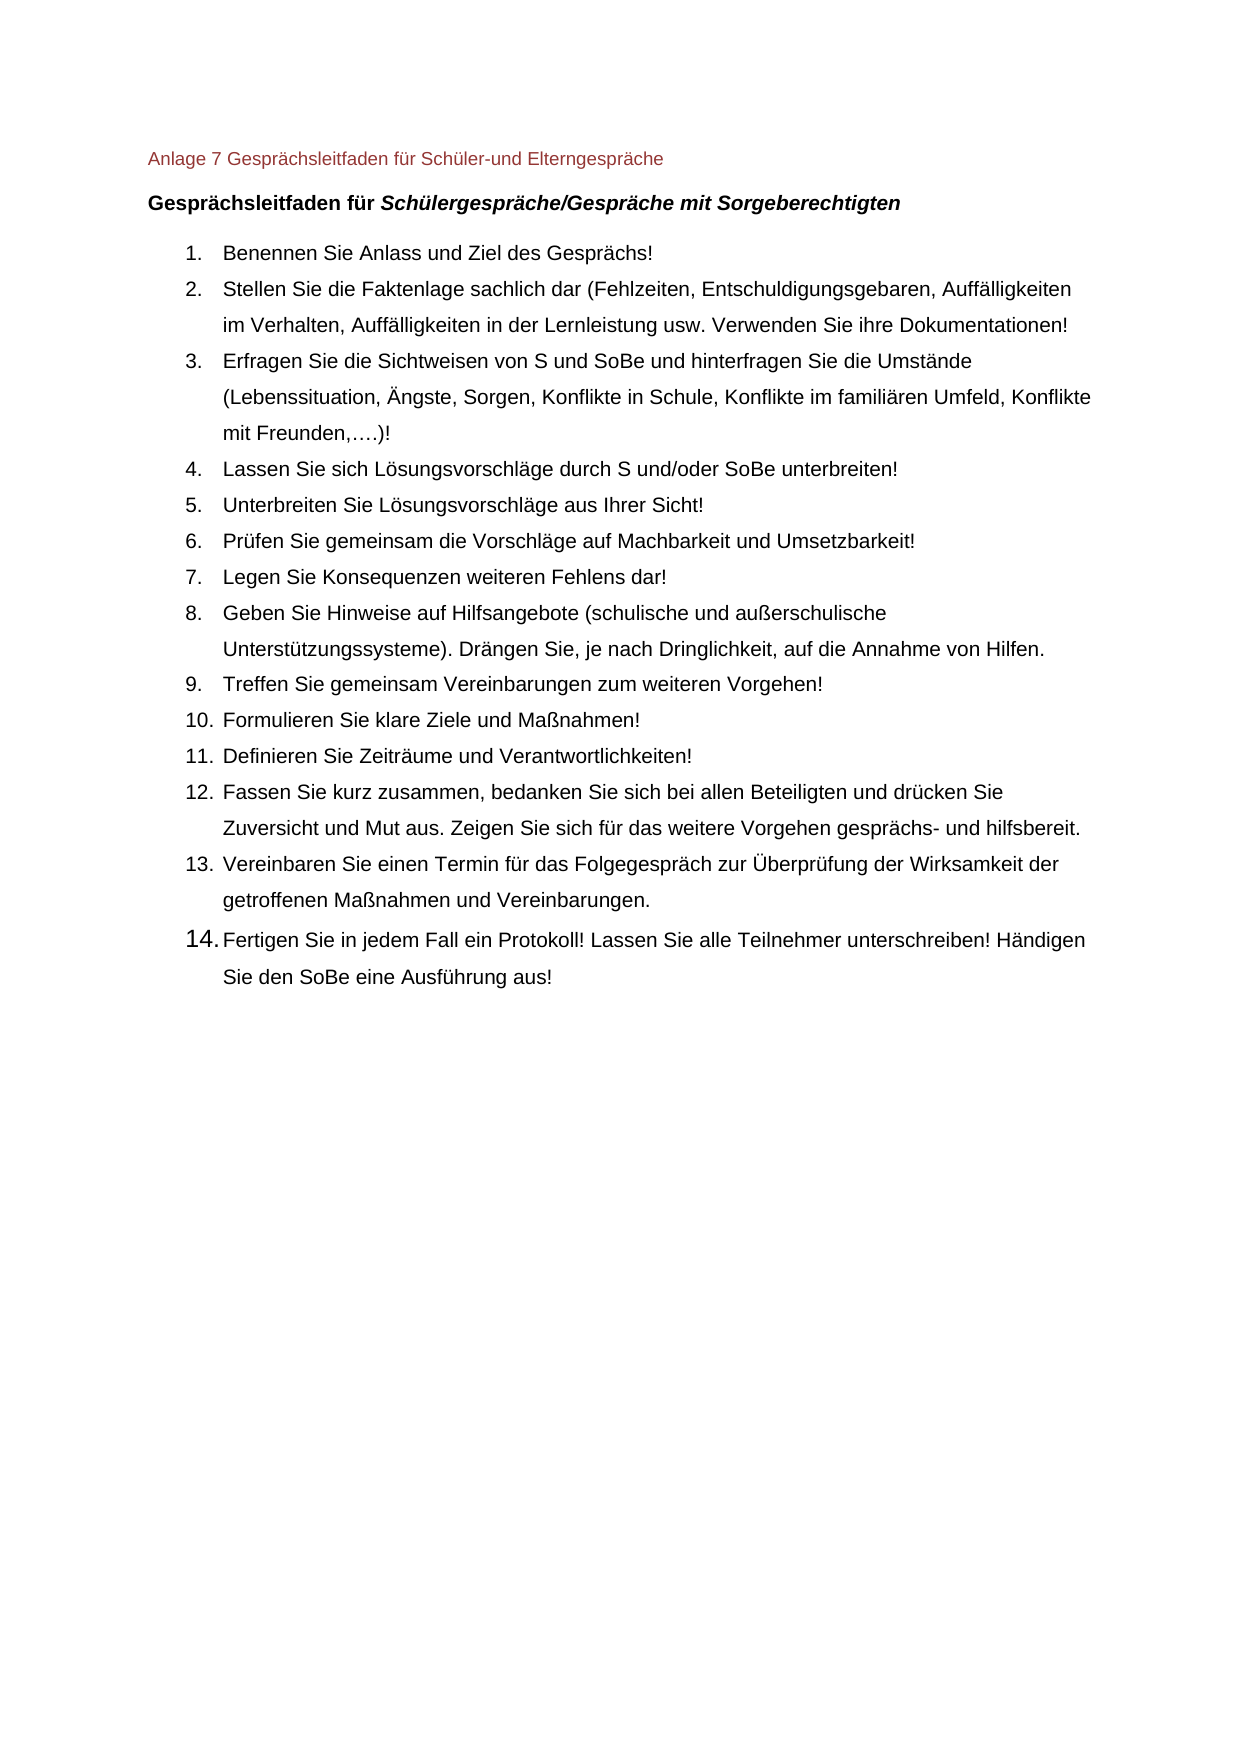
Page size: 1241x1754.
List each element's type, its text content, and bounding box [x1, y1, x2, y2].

list Vereinbaren Sie einen Termin für das Folgegespräch zur Überprüfung der Wirksamkeit der getroffenen Maßnahmen und Vereinbarungen. [185, 852, 1093, 912]
text (Lebenssituation, Ängste, Sorgen, Konflikte in Schule, Konflikte im familiären Umfeld, Konflikte mit Freunden,….)! [223, 385, 1093, 445]
list Fertigen Sie in jedem Fall ein Protokoll! Lassen Sie alle Teilnehmer unterschreiben! Händigen Sie den SoBe eine Ausführung aus! [185, 924, 1093, 988]
list Formulieren Sie klare Ziele und Maßnahmen! [185, 708, 1093, 732]
list Stellen Sie die Faktenlage sachlich dar (Fehlzeiten, Entschuldigungsgebaren, Auffälligkeiten im Verhalten, Auffälligkeiten in der Lernleistung usw. Verwenden Sie ihre Dokumentationen! [185, 277, 1093, 337]
list Benennen Sie Anlass und Ziel des Gesprächs! [185, 241, 1093, 265]
list Geben Sie Hinweise auf Hilfsangebote (schulische und außerschulische Unterstützungssysteme). Drängen Sie, je nach Dringlichkeit, auf die Annahme von Hilfen. [185, 600, 1093, 660]
list Treffen Sie gemeinsam Vereinbarungen zum weiteren Vorgehen! [185, 672, 1093, 696]
list Fassen Sie kurz zusammen, bedanken Sie sich bei allen Beteiligten und drücken Sie Zuversicht und Mut aus. Zeigen Sie sich für das weitere Vorgehen gesprächs- und hilfsbereit. [185, 780, 1093, 840]
list Erfragen Sie die Sichtweisen von S und SoBe und hinterfragen Sie die Umstände [185, 349, 1093, 373]
list Legen Sie Konsequenzen weiteren Fehlens dar! [185, 564, 1093, 588]
text Anlage 7 Gesprächsleitfaden für Schüler-und Elterngespräche [148, 148, 1093, 169]
text Gesprächsleitfaden für Schülergespräche/Gespräche mit Sorgeberechtigten [148, 191, 1093, 215]
list Definieren Sie Zeiträume und Verantwortlichkeiten! [185, 744, 1093, 768]
list Lassen Sie sich Lösungsvorschläge durch S und/oder SoBe unterbreiten! [185, 457, 1093, 481]
list Prüfen Sie gemeinsam die Vorschläge auf Machbarkeit und Umsetzbarkeit! [185, 528, 1093, 552]
list Unterbreiten Sie Lösungsvorschläge aus Ihrer Sicht! [185, 493, 1093, 517]
